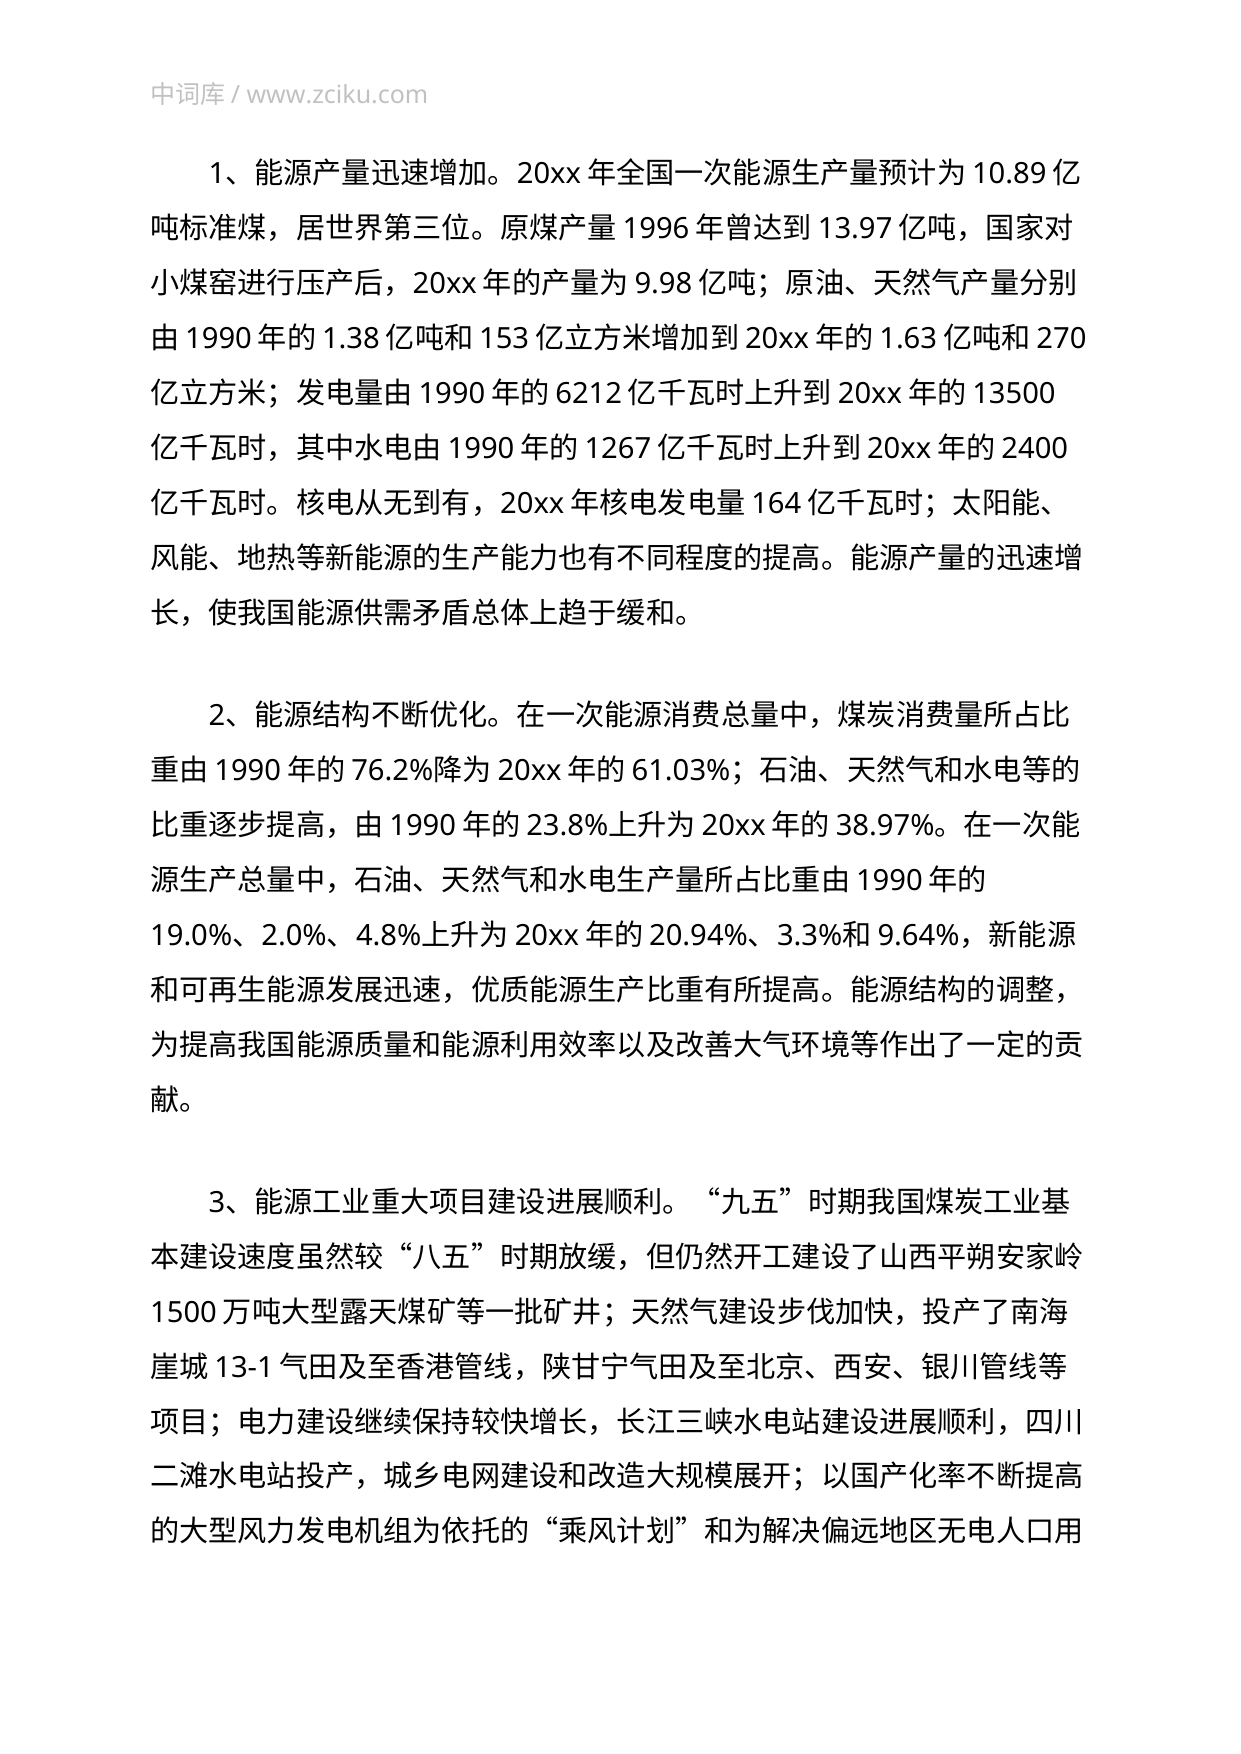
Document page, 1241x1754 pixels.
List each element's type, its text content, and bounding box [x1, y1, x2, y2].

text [150, 1178, 1090, 1550]
text 1、能源产量迅速增加。20xx年全国一次能源生产量预计为10.89亿吨标准煤，居世界第三位。原煤产量1996年曾达到13.97亿吨，国家对小煤窑进行压产后，20xx年的产量为9.98亿吨；原油、天然气产量分别由1990年的1.38亿吨和153亿立方米增加到20xx年的1.63亿吨和270亿立方米；发电量由1990年的6212亿千瓦时上升到20xx年的13500亿千瓦时，其中水电由1990年的1267亿千瓦时上升到20xx年的2400亿千瓦时。核电从无到有，20xx年核电发电量164亿千瓦时；太阳能、风能、地热等新能源的生产能力也有不同程度的提高。能源产量的迅速增长，使我国能源供需矛盾总体上趋于缓和。 [150, 150, 1090, 632]
text 2、能源结构不断优化。在一次能源消费总量中，煤炭消费量所占比重由1990年的76.2%降为20xx年的61.03%；石油、天然气和水电等的比重逐步提高，由1990年的23.8%上升为20xx年的38.97%。在一次能源生产总量中，石油、天然气和水电生产量所占比重由1990年的19.0%、2.0%、4.8%上升为20xx年的20.94%、3.3%和9.64%，新能源和可再生能源发展迅速，优质能源生产比重有所提高。能源结构的调整，为提高我国能源质量和能源利用效率以及改善大气环境等作出了一定的贡献。 [150, 692, 1090, 1119]
